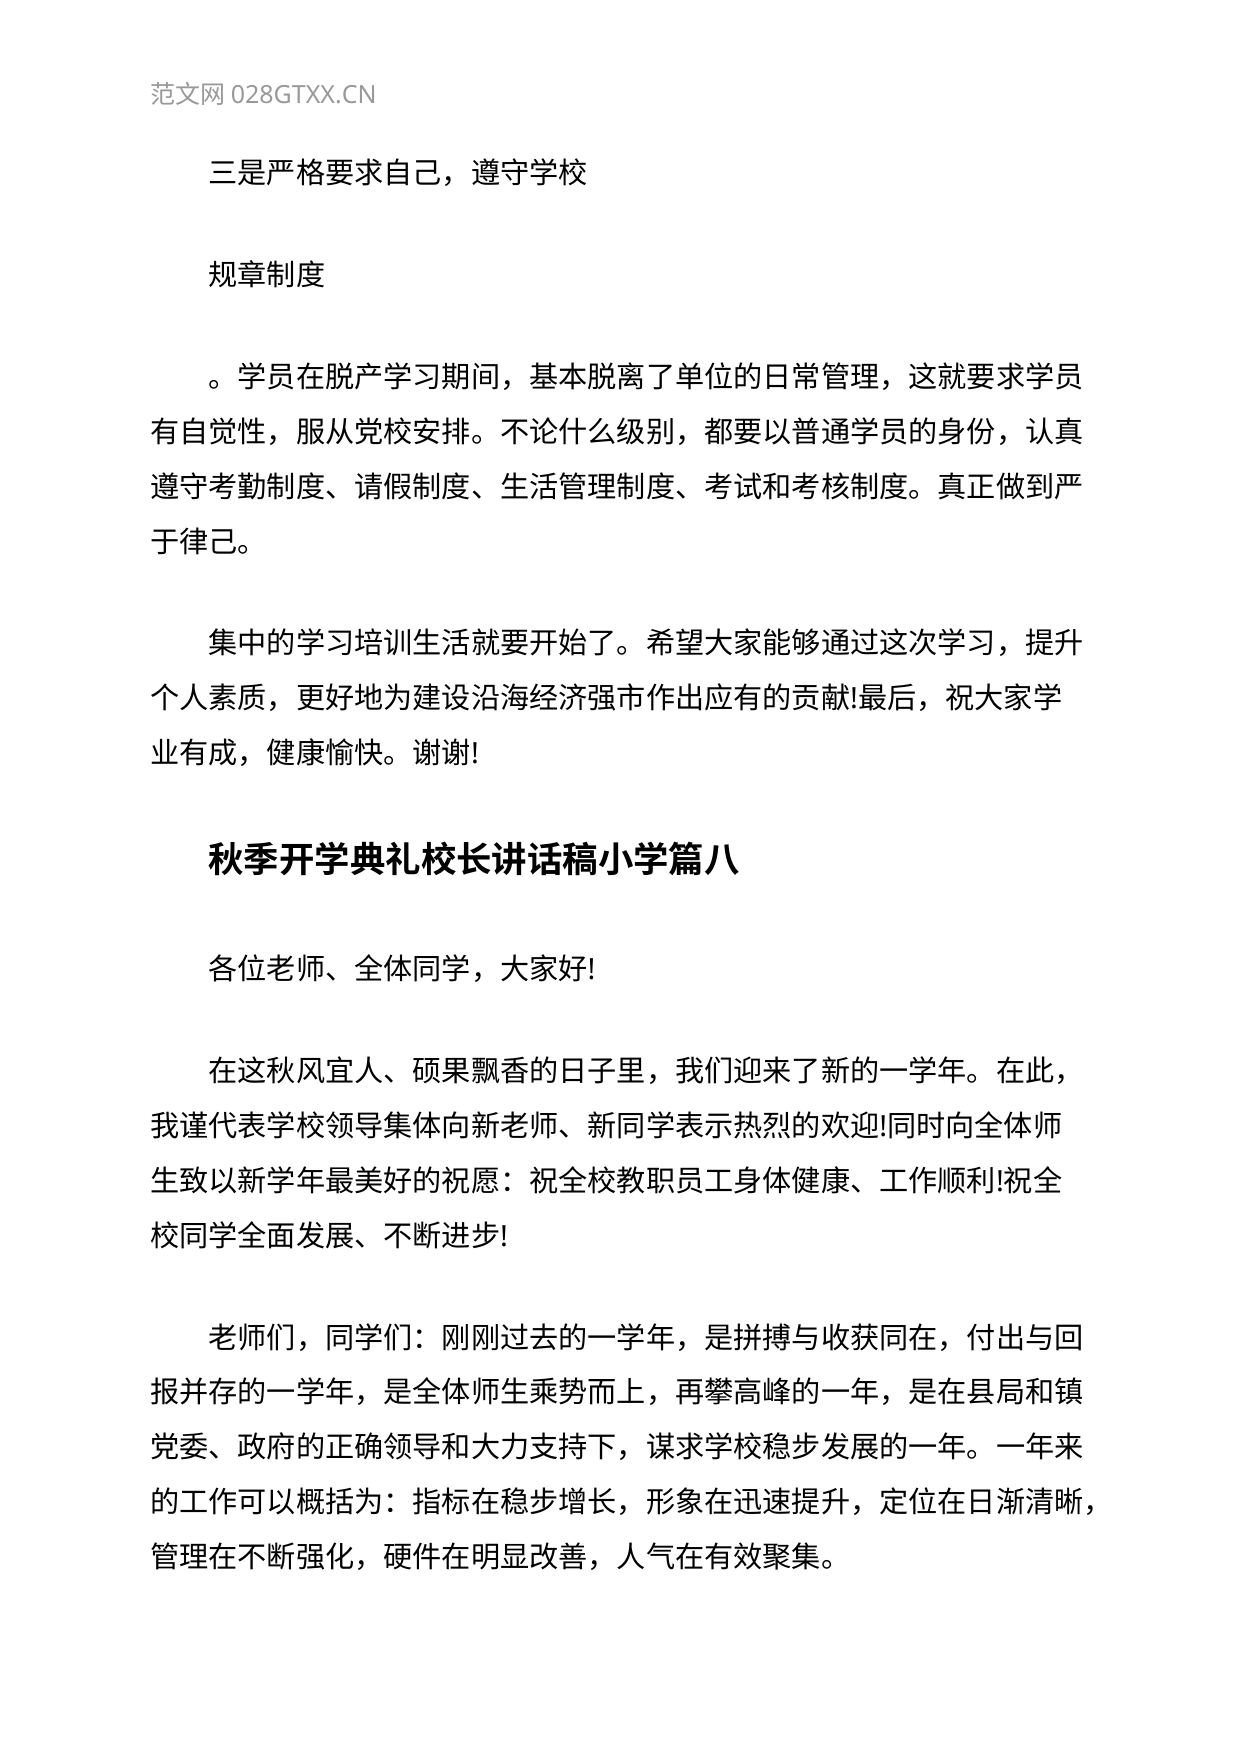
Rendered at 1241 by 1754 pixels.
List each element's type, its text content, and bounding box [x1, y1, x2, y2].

text 。学员在脱产学习期间，基本脱离了单位的日常管理，这就要求学员有自觉性，服从党校安排。不论什么级别，都要以普通学员的身份，认真遵守考勤制度、请假制度、生活管理制度、考试和考核制度。真正做到严于律己。 [150, 353, 1090, 561]
text 在这秋风宜人、硕果飘香的日子里，我们迎来了新的一学年。在此，我谨代表学校领导集体向新老师、新同学表示热烈的欢迎!同时向全体师生致以新学年最美好的祝愿：祝全校教职员工身体健康、工作顺利!祝全校同学全面发展、不断进步! [150, 1047, 1090, 1254]
text 三是严格要求自己，遵守学校 [150, 150, 1090, 192]
text 各位老师、全体同学，大家好! [150, 945, 1090, 988]
text 集中的学习培训生活就要开始了。希望大家能够通过这次学习，提升个人素质，更好地为建设沿海经济强市作出应有的贡献!最后，祝大家学业有成，健康愉快。谢谢! [150, 620, 1090, 772]
text 规章制度 [150, 252, 1090, 294]
text 秋季开学典礼校长讲话稿小学篇八 [150, 832, 1090, 883]
text 老师们，同学们：刚刚过去的一学年，是拼搏与收获同在，付出与回报并存的一学年，是全体师生乘势而上，再攀高峰的一年，是在县局和镇党委、政府的正确领导和大力支持下，谋求学校稳步发展的一年。一年来的工作可以概括为：指标在稳步增长，形象在迅速提升，定位在日渐清晰，管理在不断强化，硬件在明显改善，人气在有效聚集。 [150, 1314, 1090, 1576]
